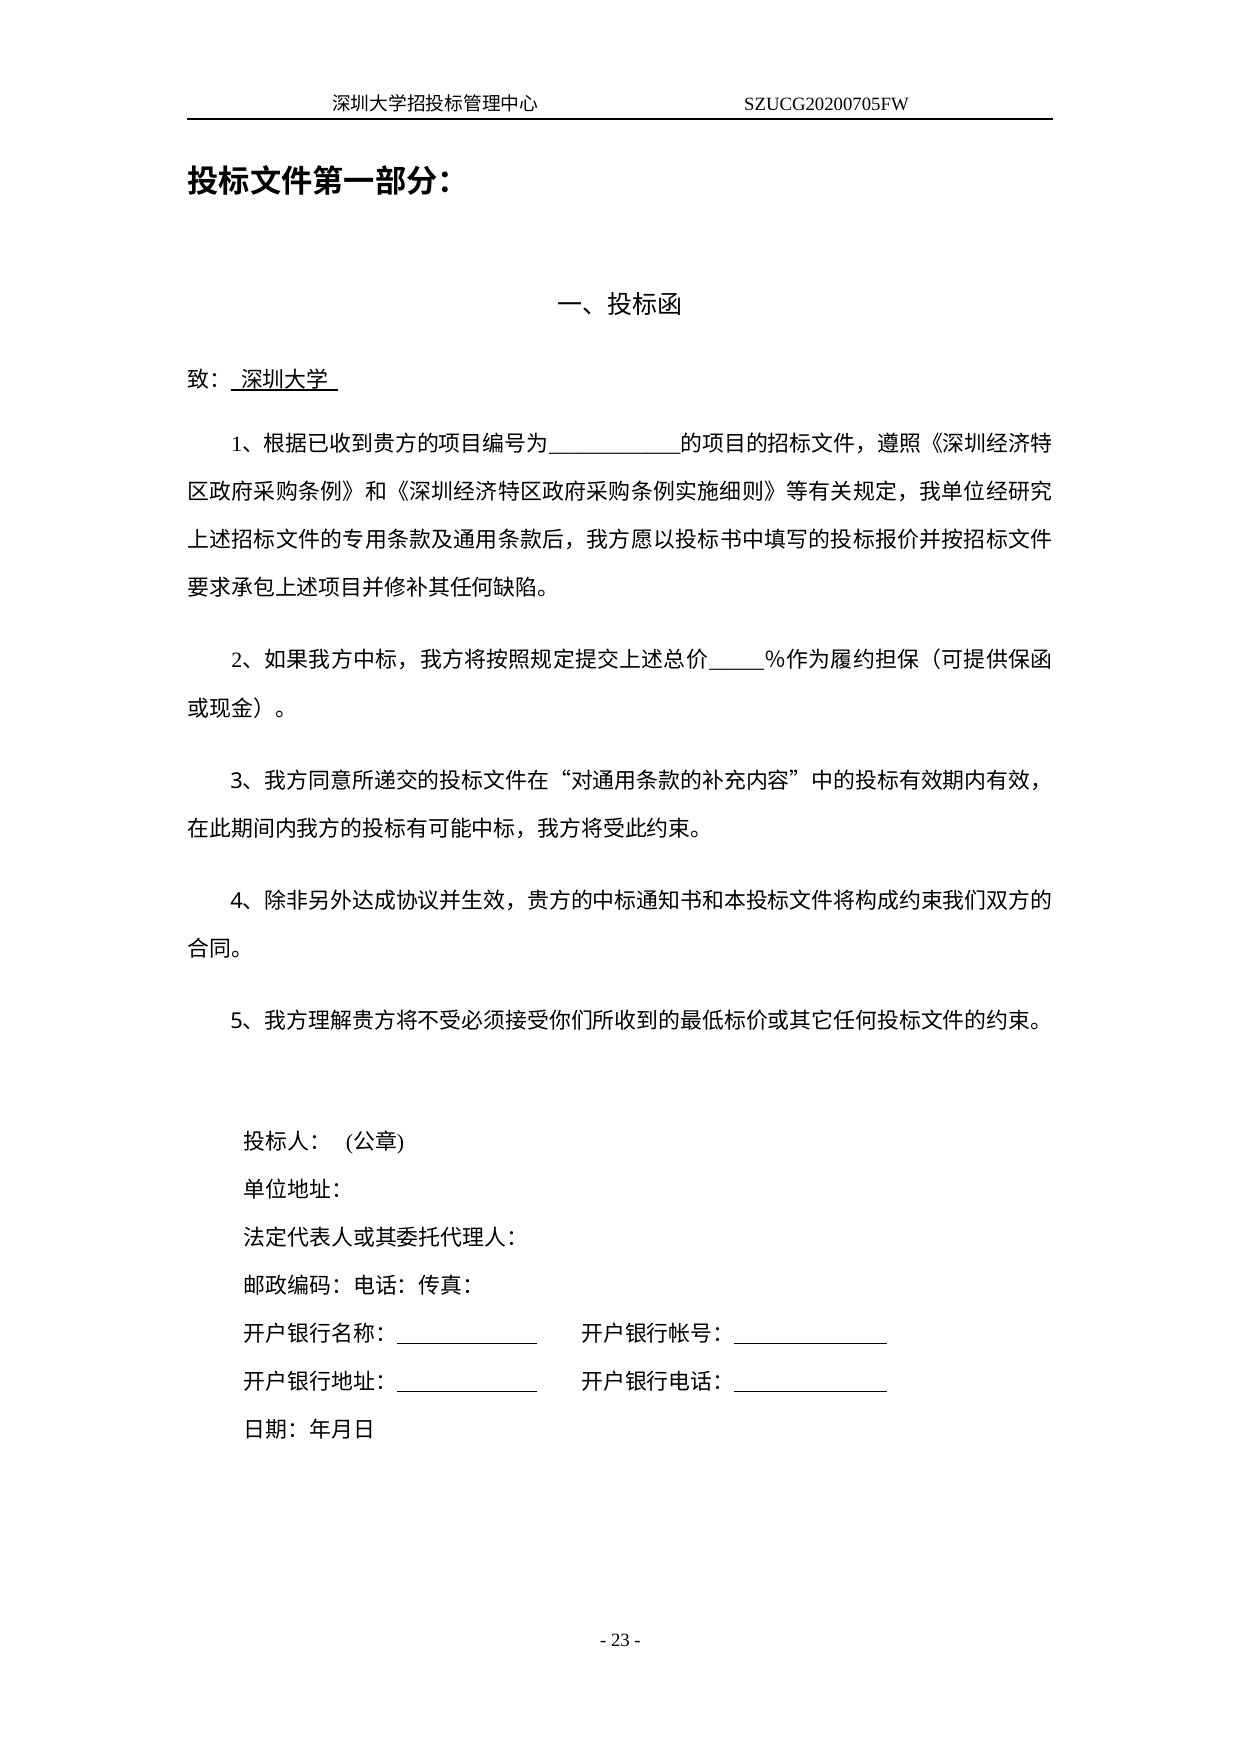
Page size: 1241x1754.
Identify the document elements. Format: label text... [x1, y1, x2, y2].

text 致： 深圳大学 [187, 354, 1053, 402]
text 开户银行地址： 开户银行电话： [243, 1356, 1053, 1404]
text 邮政编码：电话：传真： [243, 1260, 1053, 1308]
text 1、根据已收到贵方的项目编号为____________的项目的招标文件，遵照《深圳经济特区政府采购条例》和《深圳经济特区政府采购条例实施细则》等有关规定，我单位经研究上述招标文件的专用条款及通用条款后，我方愿以投标书中填写的投标报价并按招标文件要求承包上述项目并修补其任何缺陷。 [187, 418, 1053, 610]
text 5、我方理解贵方将不受必须接受你们所收到的最低标价或其它任何投标文件的约束。 [187, 995, 1053, 1043]
text 日期：年月日 [187, 1404, 1053, 1452]
text 投标人： (公章) [243, 1115, 1053, 1163]
text 4、除非另外达成协议并生效，贵方的中标通知书和本投标文件将构成约束我们双方的合同。 [187, 875, 1053, 971]
text 开户银行名称： 开户银行帐号： [243, 1308, 1053, 1356]
text 投标文件第一部分： [187, 155, 1053, 203]
text 单位地址： [243, 1163, 1053, 1212]
text 一、投标函 [187, 278, 1053, 327]
text 2、如果我方中标，我方将按照规定提交上述总价_____％作为履约担保（可提供保函或现金）。 [187, 634, 1053, 730]
text 3、我方同意所递交的投标文件在“对通用条款的补充内容”中的投标有效期内有效，在此期间内我方的投标有可能中标，我方将受此约束。 [187, 754, 1053, 851]
text 法定代表人或其委托代理人： [243, 1212, 1053, 1260]
